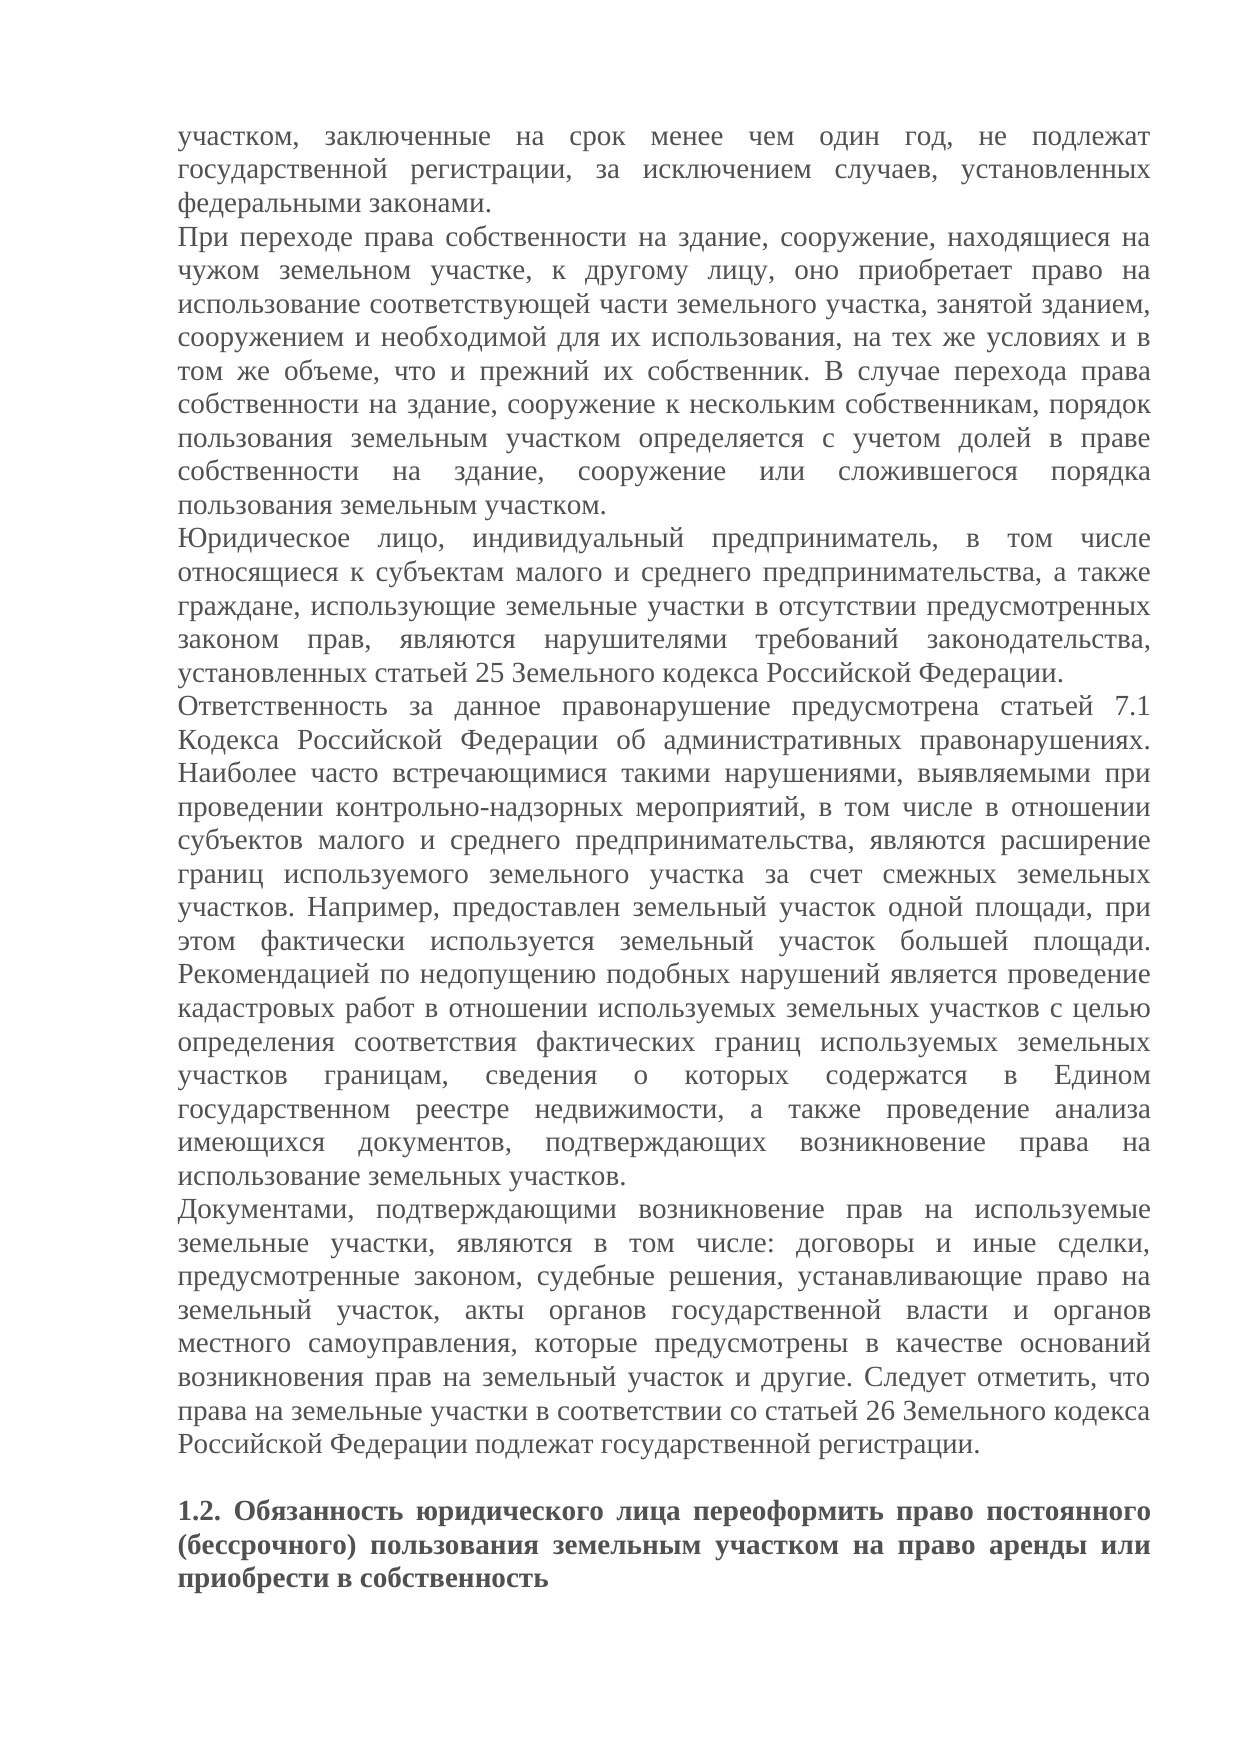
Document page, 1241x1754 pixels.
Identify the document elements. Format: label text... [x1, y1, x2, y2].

text Ответственность за данное правонарушение предусмотрена статьей 7.1 Кодекса Российской Федерации об административных правонарушениях. Наиболее часто встречающимися такими нарушениями, выявляемыми при проведении контрольно-надзорных мероприятий, в том числе в отношении субъектов малого и среднего предпринимательства, являются расширение границ используемого земельного участка за счет смежных земельных участков. Например, предоставлен земельный участок одной площади, при этом фактически используется земельный участок большей площади. Рекомендацией по недопущению подобных нарушений является проведение кадастровых работ в отношении используемых земельных участков с целью определения соответствия фактических границ используемых земельных участков границам, сведения о которых содержатся в Едином государственном реестре недвижимости, а также проведение анализа имеющихся документов, подтверждающих возникновение права на использование земельных участков. [177, 688, 1152, 1191]
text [177, 118, 1152, 219]
text Юридическое лицо, индивидуальный предприниматель, в том числе относящиеся к субъектам малого и среднего предпринимательства, а также граждане, использующие земельные участки в отсутствии предусмотренных законом прав, являются нарушителями требований законодательства, установленных статьей 25 Земельного кодекса Российской Федерации. [177, 521, 1152, 688]
text 1.2. Обязанность юридического лица переоформить право постоянного (бессрочного) пользования земельным участком на право аренды или приобрести в собственность [177, 1493, 1152, 1594]
text Документами, подтверждающими возникновение прав на используемые земельные участки, являются в том числе: договоры и иные сделки, предусмотренные законом, судебные решения, устанавливающие право на земельный участок, акты органов государственной власти и органов местного самоуправления, которые предусмотрены в качестве оснований возникновения прав на земельный участок и другие. Следует отметить, что права на земельные участки в соответствии со статьей 26 Земельного кодекса Российской Федерации подлежат государственной регистрации. [177, 1191, 1152, 1460]
text При переходе права собственности на здание, сооружение, находящиеся на чужом земельном участке, к другому лицу, оно приобретает право на использование соответствующей части земельного участка, занятой зданием, сооружением и необходимой для их использования, на тех же условиях и в том же объеме, что и прежний их собственник. В случае перехода права собственности на здание, сооружение к нескольким собственникам, порядок пользования земельным участком определяется с учетом долей в праве собственности на здание, сооружение или сложившегося порядка пользования земельным участком. [177, 219, 1152, 521]
